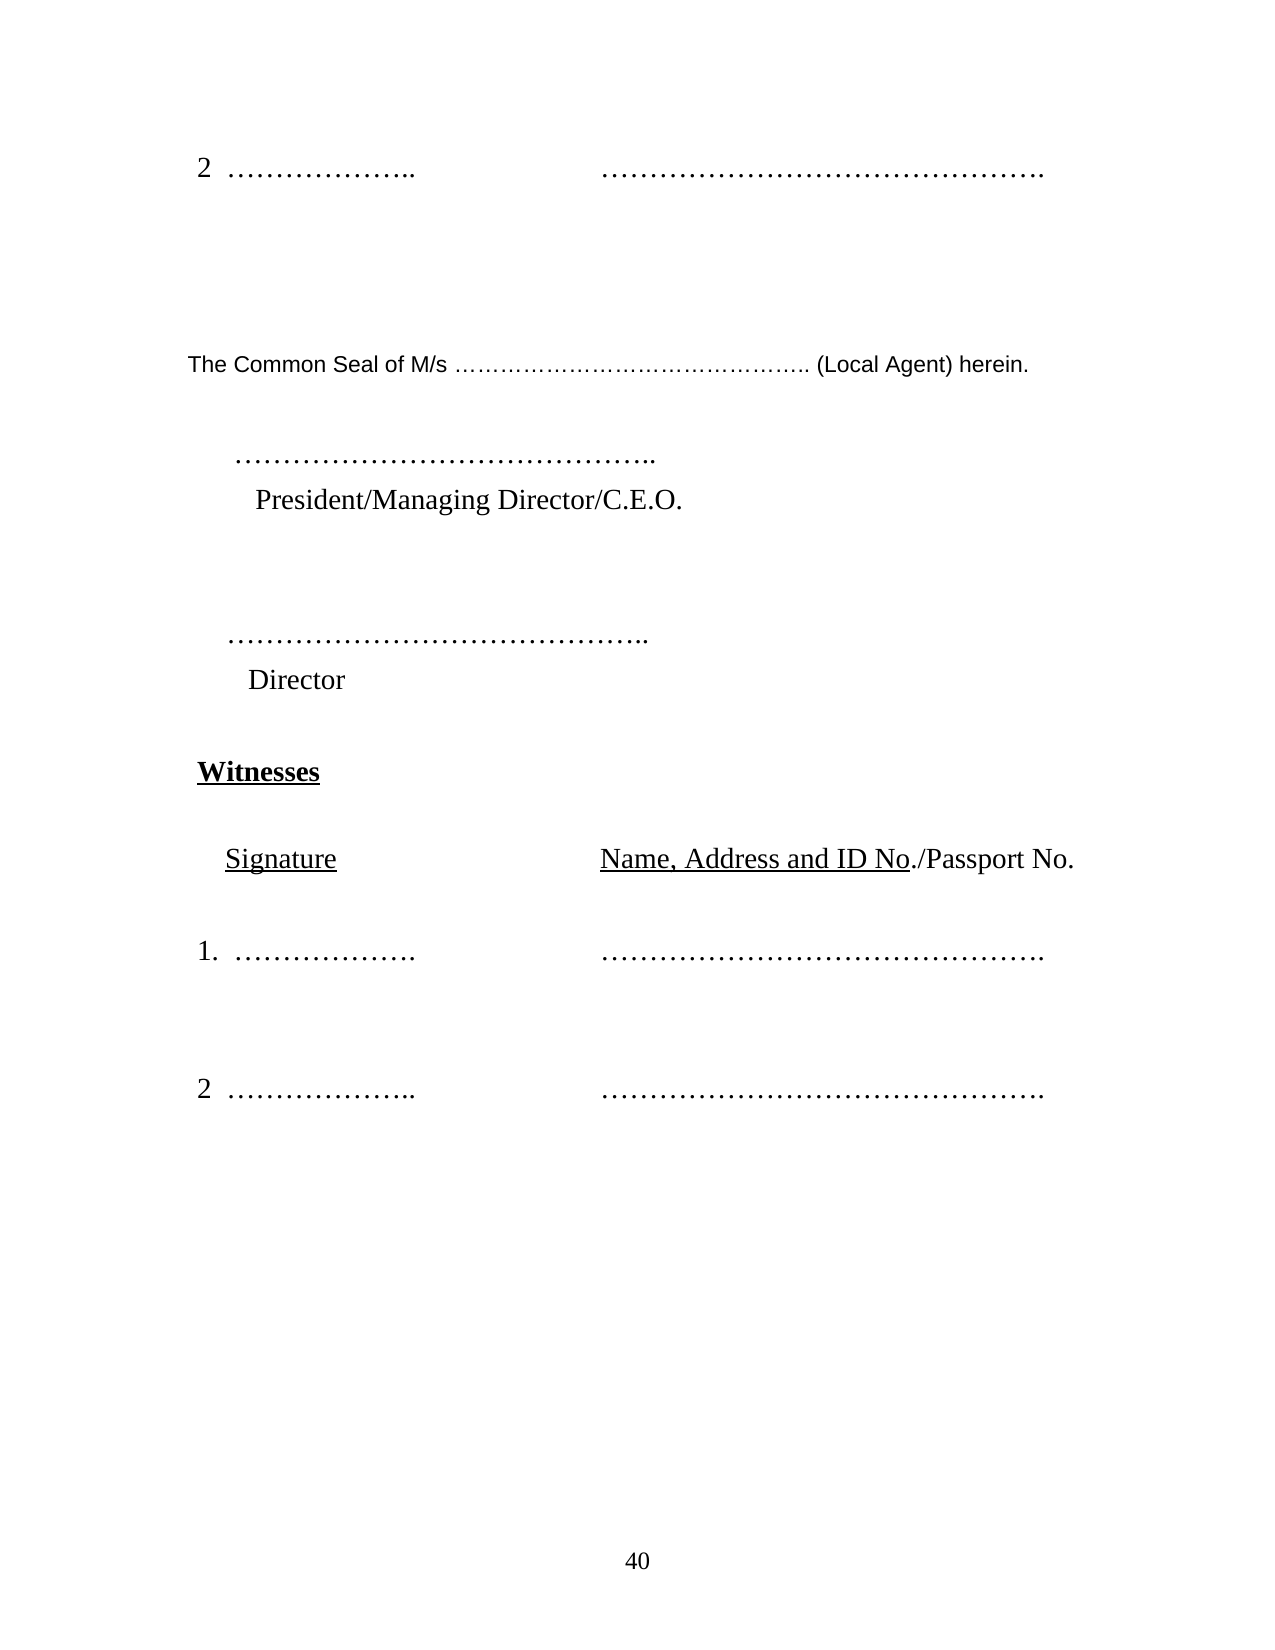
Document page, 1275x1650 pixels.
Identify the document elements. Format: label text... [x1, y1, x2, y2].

text President/Managing Director/C.E.O. [150, 482, 1125, 516]
text Signature Name, Address and ID No./Passport No. [150, 841, 1125, 875]
text …………………………………….. [150, 436, 1125, 470]
text 2 ……………….. ………………………………………. [150, 150, 1125, 183]
text …………………………………….. [150, 616, 1125, 649]
text Director [150, 662, 1125, 695]
text The Common Seal of M/s ……………………………………….. (Local Agent) herein. [187, 351, 1125, 378]
text 1. ………………. ………………………………………. [150, 933, 1125, 967]
text 2 ……………….. ………………………………………. [150, 1071, 1125, 1105]
text Witnesses [150, 754, 1125, 787]
